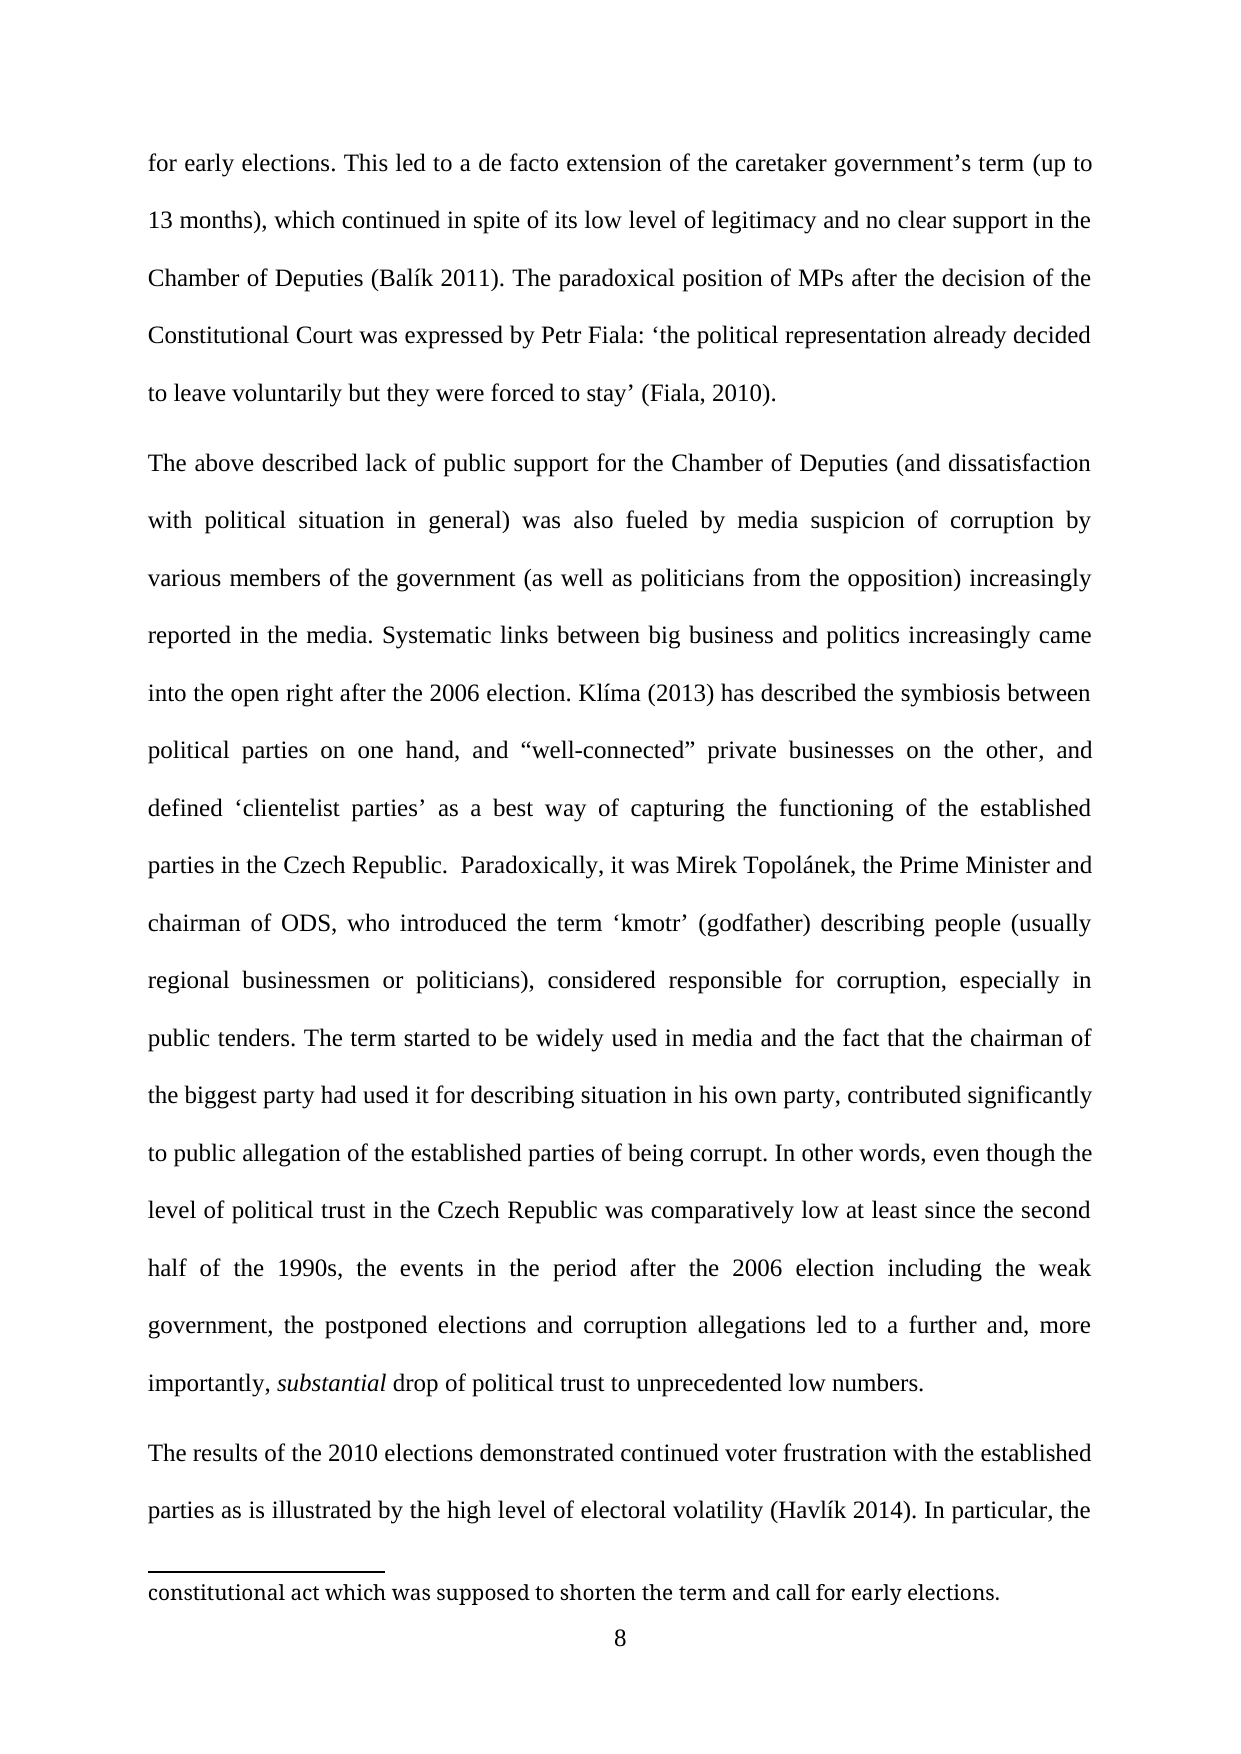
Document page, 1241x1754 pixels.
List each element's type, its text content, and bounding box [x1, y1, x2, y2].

list The above described lack of public support for the Chamber of Deputies (and dissatisfaction with political situation in general) was also fueled by media suspicion of corruption by various members of the government (as well as politicians from the opposition) increasingly reported in the media. Systematic links between big business and politics increasingly came into the open right after the 2006 election. Klíma (2013) has described the symbiosis between political parties on one hand, and “well-connected” private businesses on the other, and defined ‘clientelist parties’ as a best way of capturing the functioning of the established parties in the Czech Republic. Paradoxically, it was Mirek Topolánek, the Prime Minister and chairman of ODS, who introduced the term ‘kmotr’ (godfather) describing people (usually regional businessmen or politicians), considered responsible for corruption, especially in public tenders. The term started to be widely used in media and the fact that the chairman of the biggest party had used it for describing situation in his own party, contributed significantly to public allegation of the established parties of being corrupt. In other words, even though the level of political trust in the Czech Republic was comparatively low at least since the second half of the 1990s, the events in the period after the 2006 election including the weak government, the postponed elections and corruption allegations led to a further and, more importantly, substantial drop of political trust to unprecedented low numbers. [148, 448, 1093, 1396]
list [148, 148, 1093, 406]
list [148, 1438, 1093, 1524]
